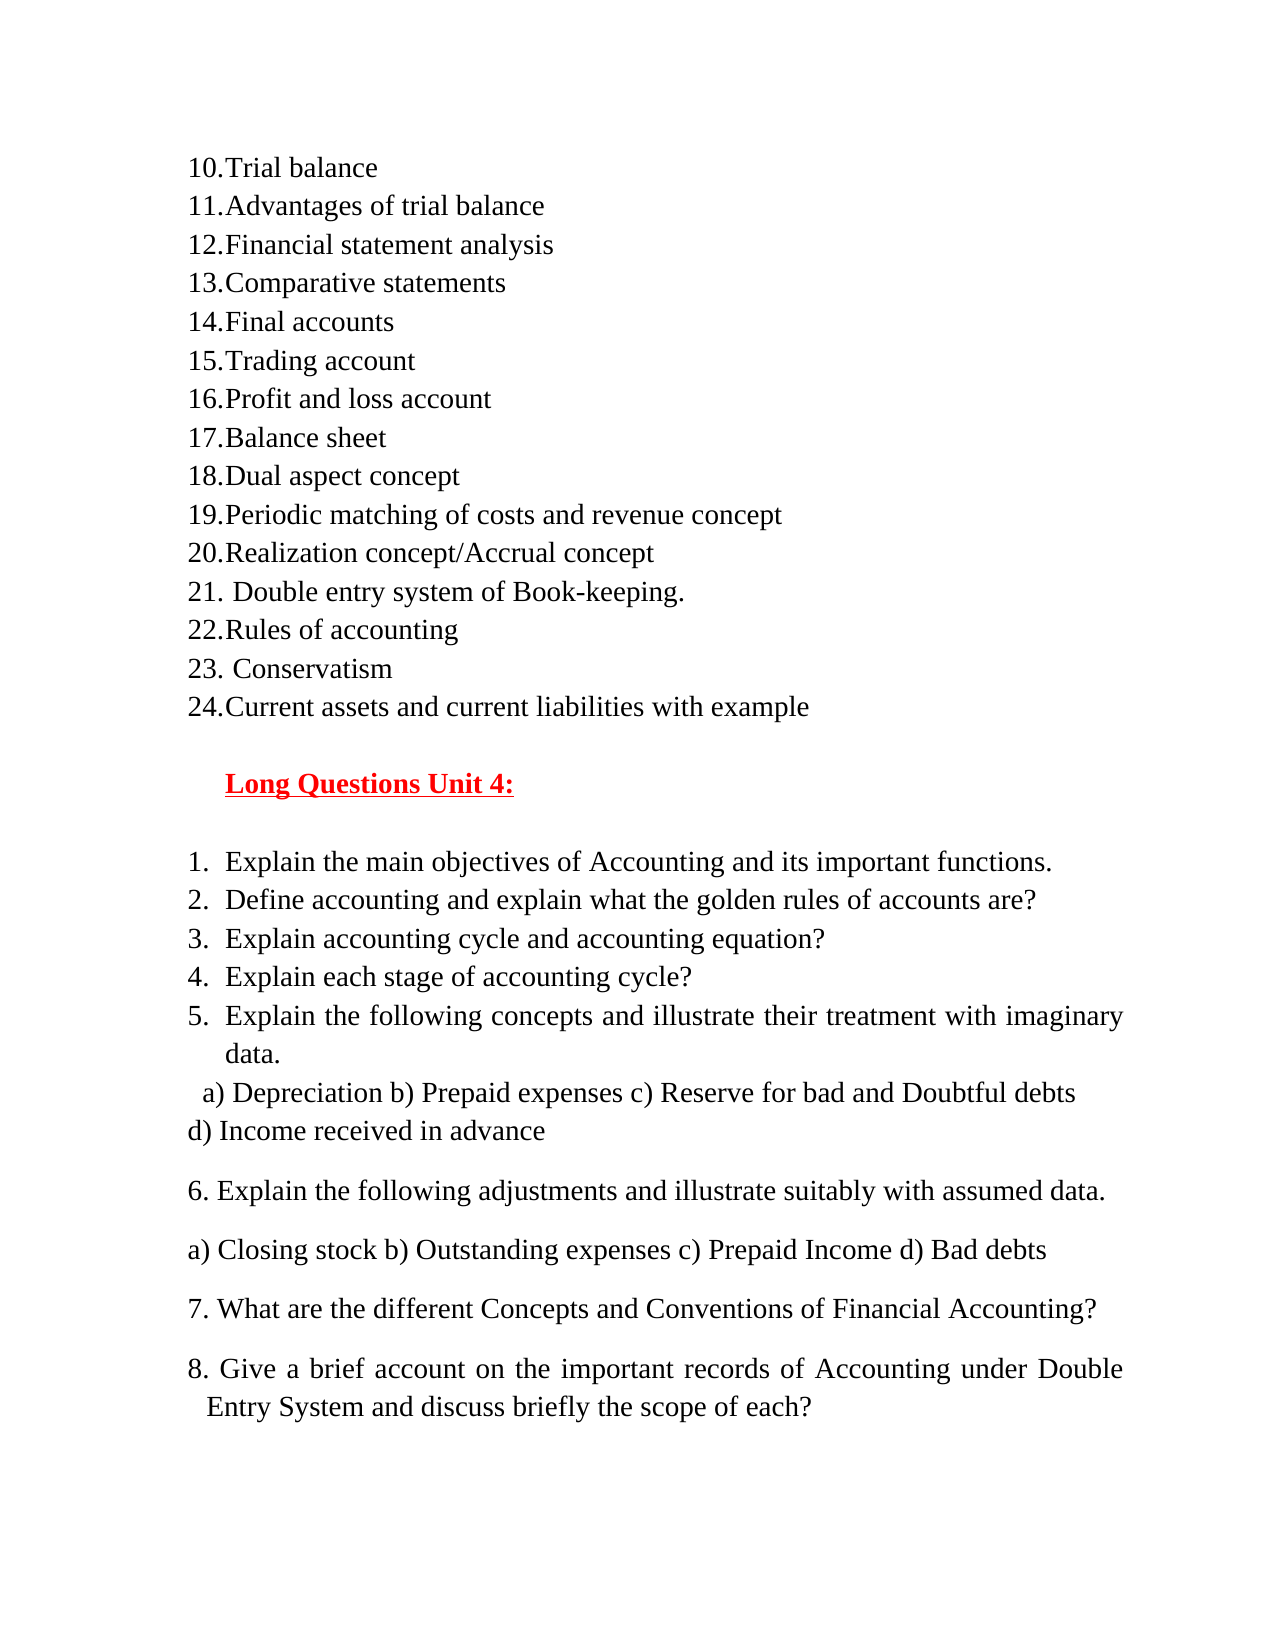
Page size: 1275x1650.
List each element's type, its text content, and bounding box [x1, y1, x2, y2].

list Explain each stage of accounting cycle? [187, 959, 1125, 993]
list Define accounting and explain what the golden rules of accounts are? [187, 882, 1125, 916]
list Profit and loss account [187, 381, 1125, 415]
list Explain the following concepts and illustrate their treatment with imaginary data. [187, 998, 1125, 1070]
text 6. Explain the following adjustments and illustrate suitably with assumed data. [187, 1173, 1125, 1206]
list Realization concept/Accrual concept [187, 535, 1125, 569]
list Explain the main objectives of Accounting and its important functions. [187, 844, 1125, 877]
text 7. What are the different Concepts and Conventions of Financial Accounting? [187, 1292, 1125, 1325]
list Periodic matching of costs and revenue concept [187, 497, 1125, 530]
list Comparative statements [187, 266, 1125, 299]
list Trial balance [187, 150, 1125, 183]
text 8. Give a brief account on the important records of Accounting under Double Entry System and discuss briefly the scope of each? [187, 1351, 1125, 1423]
list Dual aspect concept [187, 458, 1125, 492]
list Current assets and current liabilities with example [187, 689, 1125, 723]
text a) Closing stock b) Outstanding expenses c) Prepaid Income d) Bad debts [187, 1232, 1125, 1266]
list Financial statement analysis [187, 227, 1125, 261]
list d) Income received in advance [187, 1113, 1125, 1147]
list a) Depreciation b) Prepaid expenses c) Reserve for bad and Doubtful debts [187, 1075, 1125, 1108]
list Long Questions Unit 4: [225, 767, 1125, 800]
list Final accounts [187, 304, 1125, 338]
list Explain accounting cycle and accounting equation? [187, 921, 1125, 954]
list Double entry system of Book-keeping. [187, 574, 1125, 607]
list Conservatism [187, 651, 1125, 684]
list Advantages of trial balance [187, 188, 1125, 222]
list Trading account [187, 343, 1125, 376]
list Rules of accounting [187, 612, 1125, 646]
list Balance sheet [187, 420, 1125, 453]
